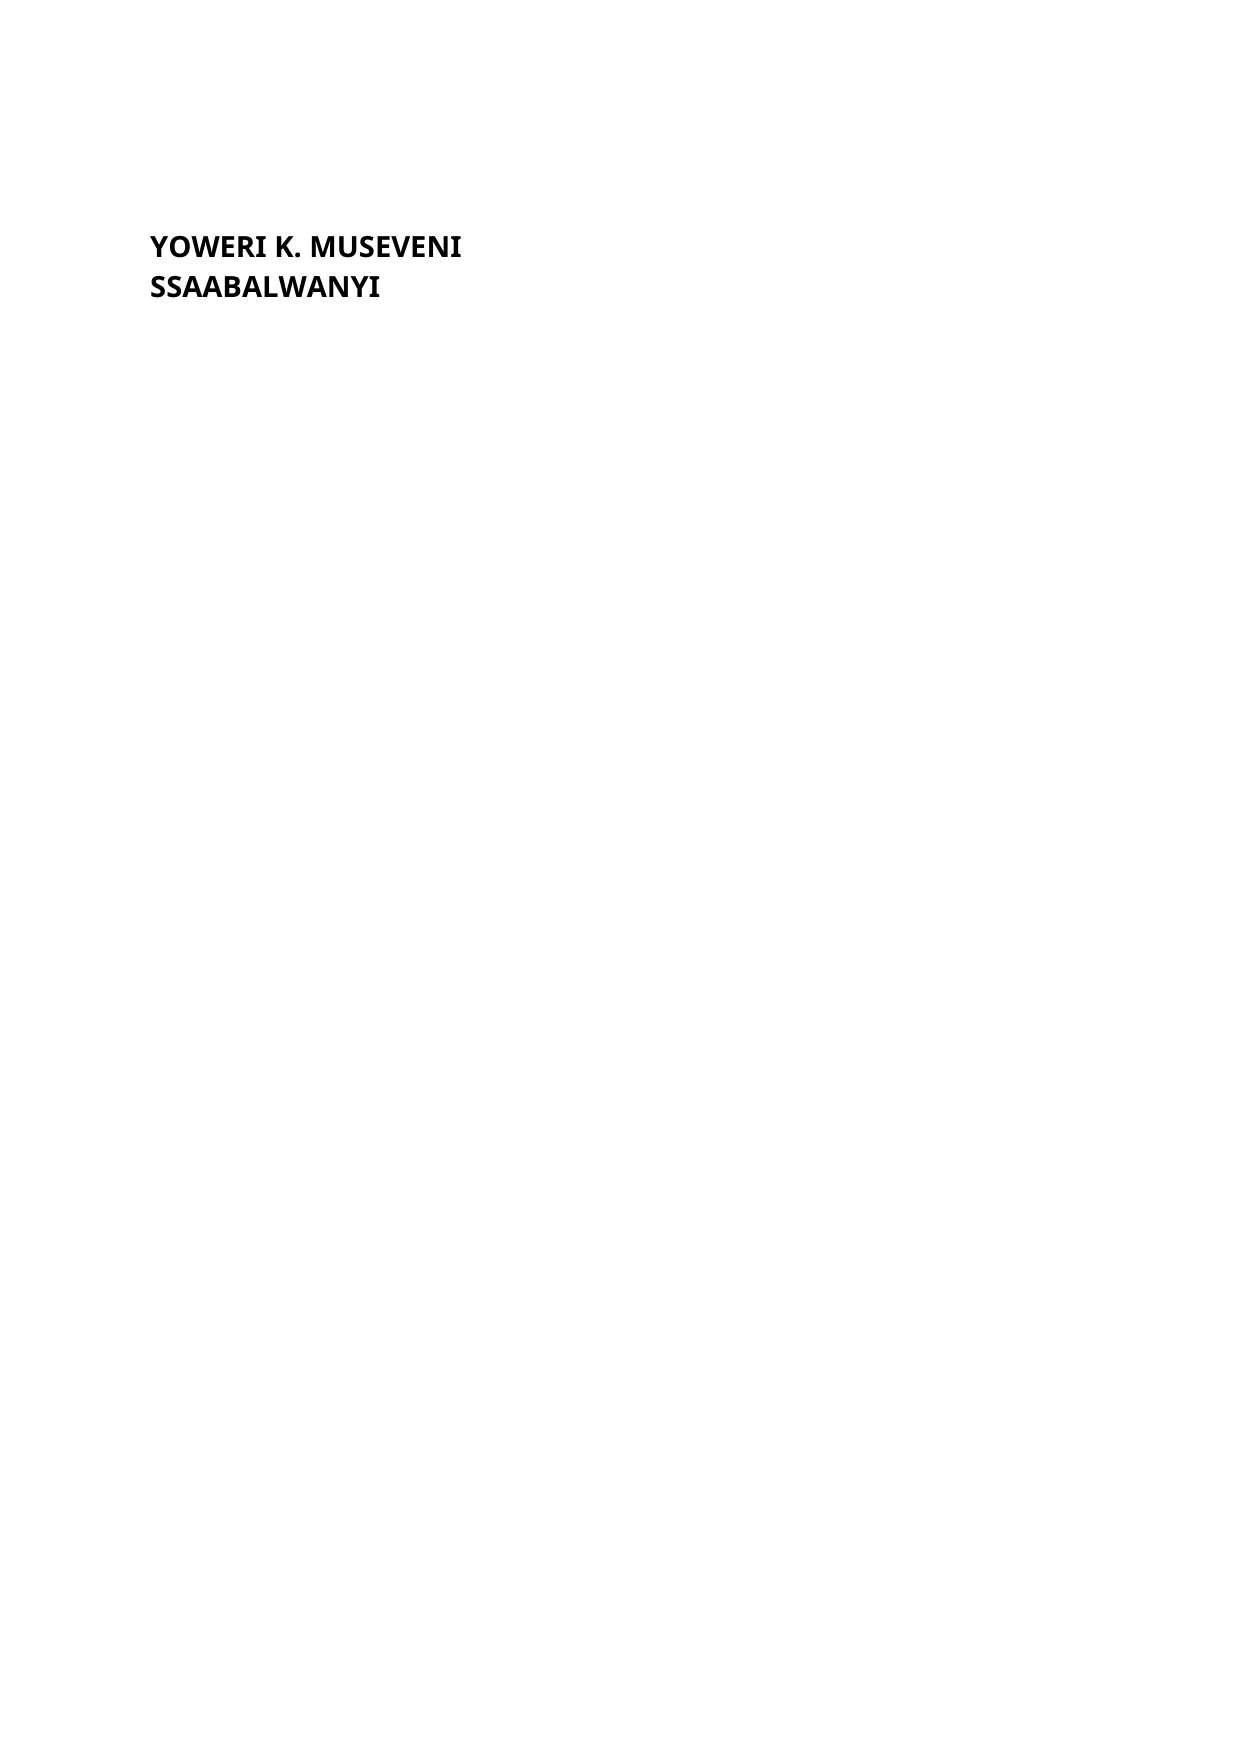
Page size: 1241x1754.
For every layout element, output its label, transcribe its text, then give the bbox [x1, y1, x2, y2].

text YOWERI K. MUSEVENI [150, 226, 1090, 266]
text SSAABALWANYI [150, 266, 1090, 306]
